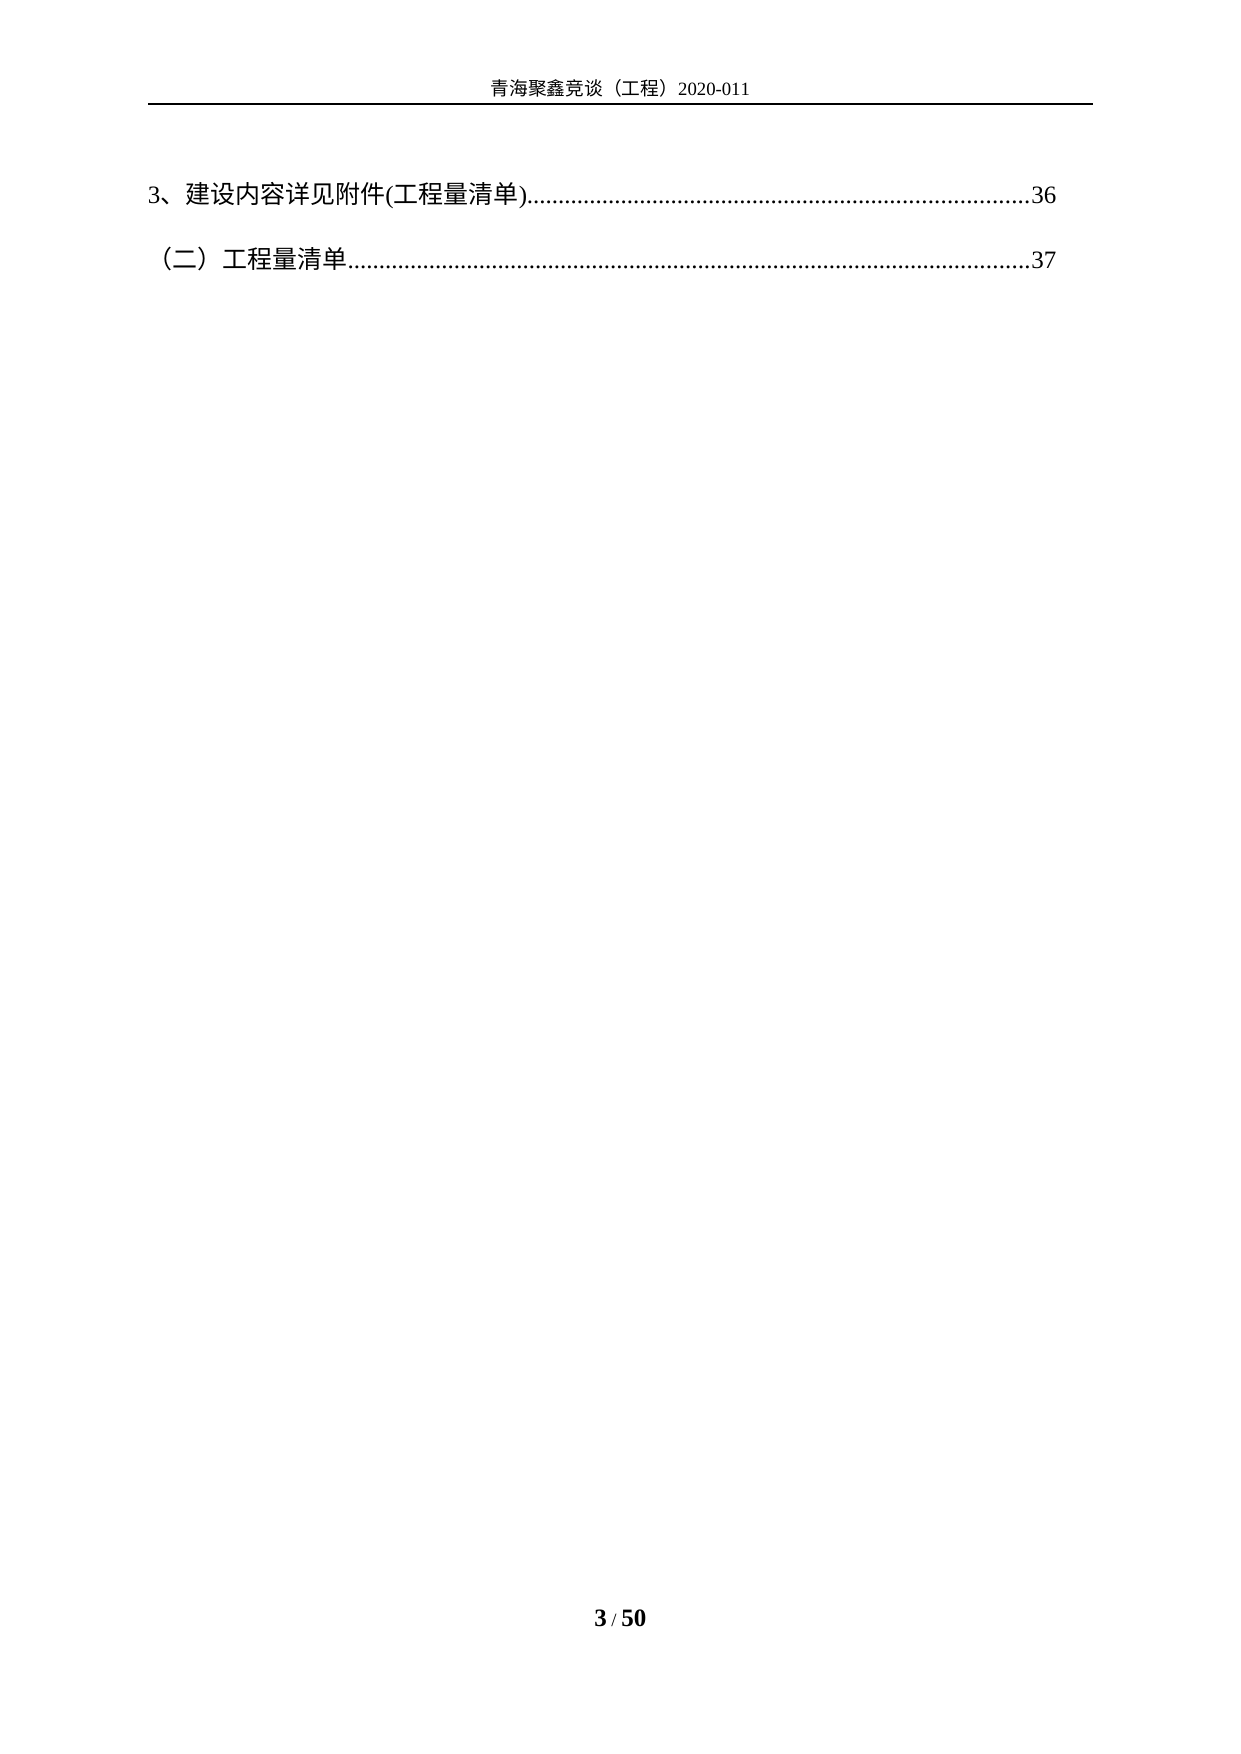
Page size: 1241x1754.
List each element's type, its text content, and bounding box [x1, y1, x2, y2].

text 3、建设内容详见附件(工程量清单) 36 [148, 160, 1093, 225]
text （二）工程量清单 37 [148, 225, 1093, 290]
